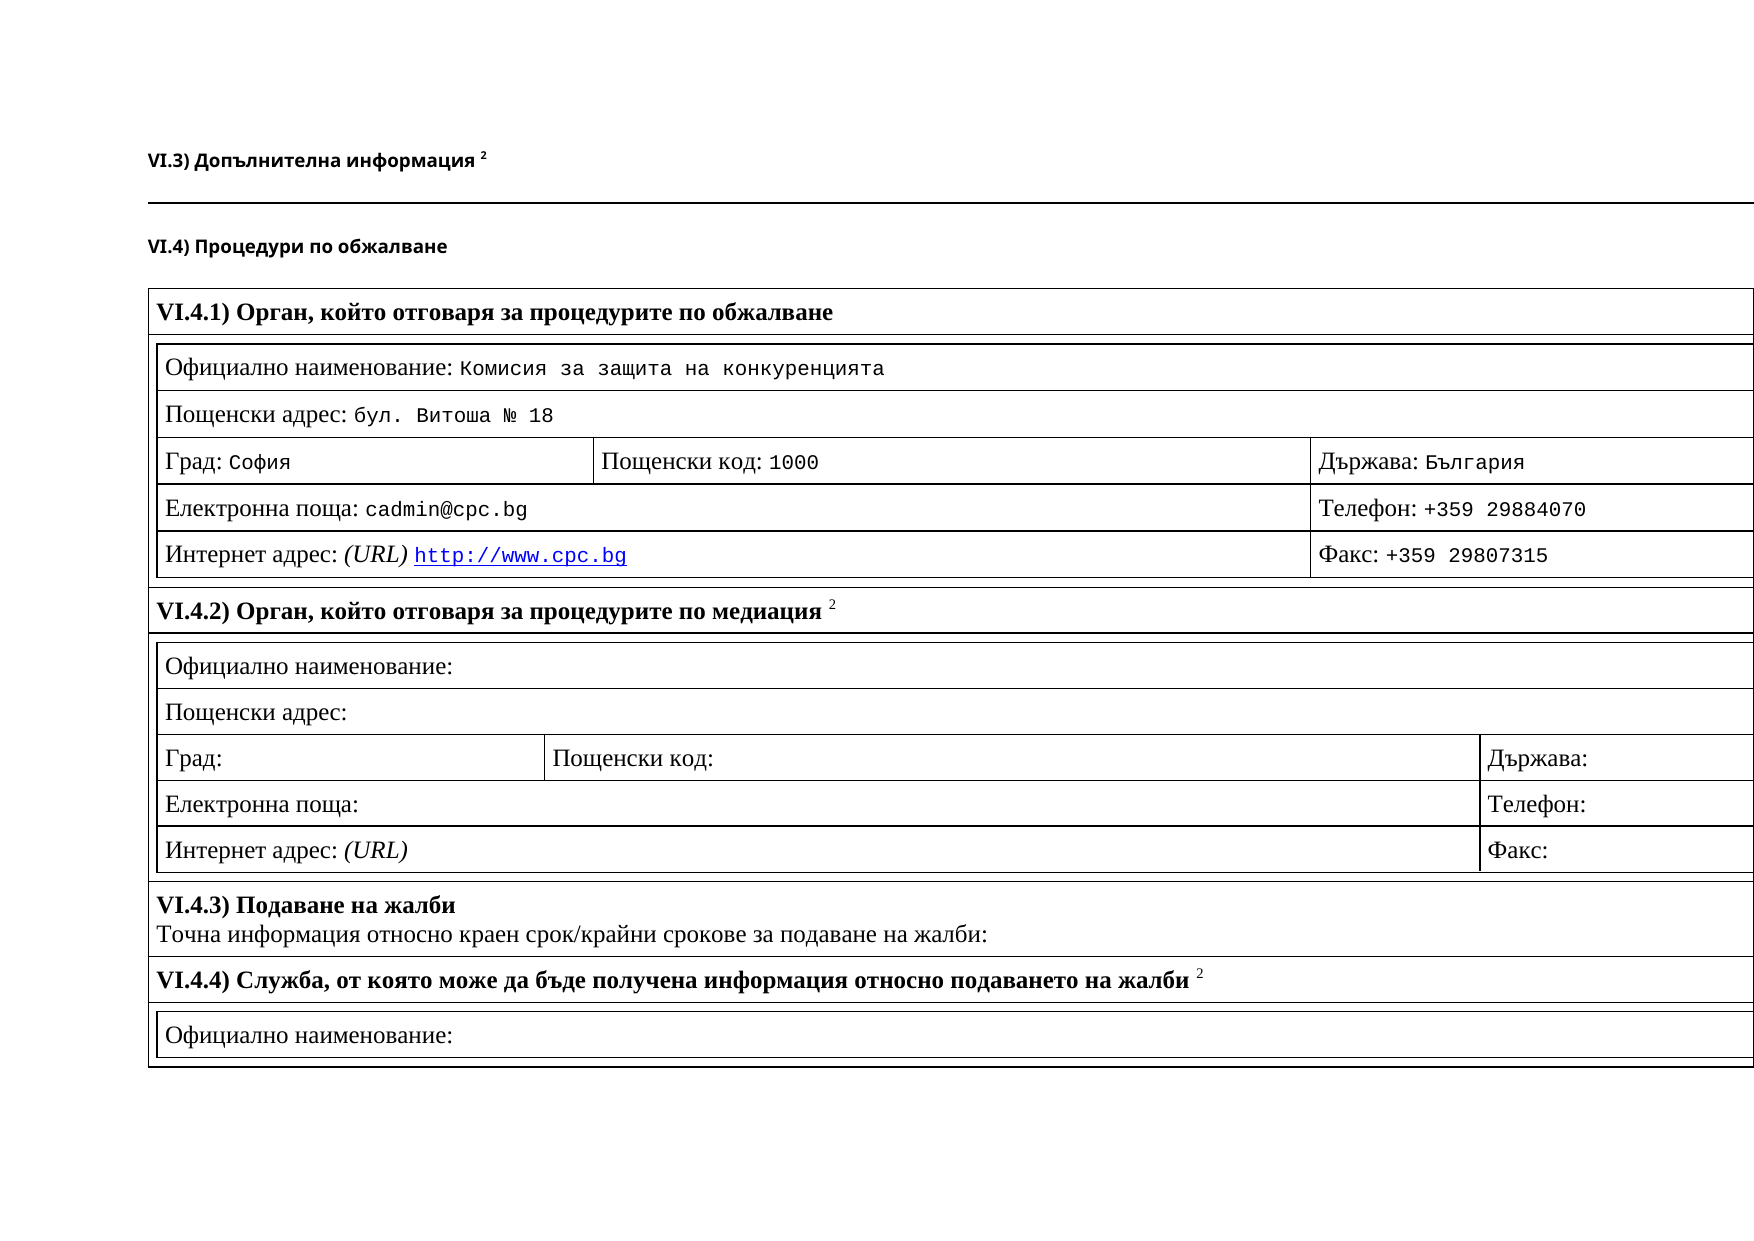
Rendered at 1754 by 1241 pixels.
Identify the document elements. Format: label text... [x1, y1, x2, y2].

text VI.3) Допълнителна информация 2 [148, 148, 1606, 173]
table_cell VI.4.2) Орган, който отговаря за процедурите по медиация 2 [149, 588, 1753, 632]
table_cell VI.4.3) Подаване на жалби Точна информация относно краен срок/крайни срокове за подаване на жалби: [149, 882, 1753, 956]
text VI.4) Процедури по обжалване [148, 233, 1606, 258]
table_cell [149, 1003, 1753, 1066]
table_header VI.4.1) Орган, който отговаря за процедурите по обжалване [149, 289, 1753, 334]
table_cell VI.4.4) Служба, от която може да бъде получена информация относно подаването на жалби 2 [149, 957, 1753, 1001]
table_cell [149, 335, 1753, 586]
table_cell [149, 634, 1753, 881]
